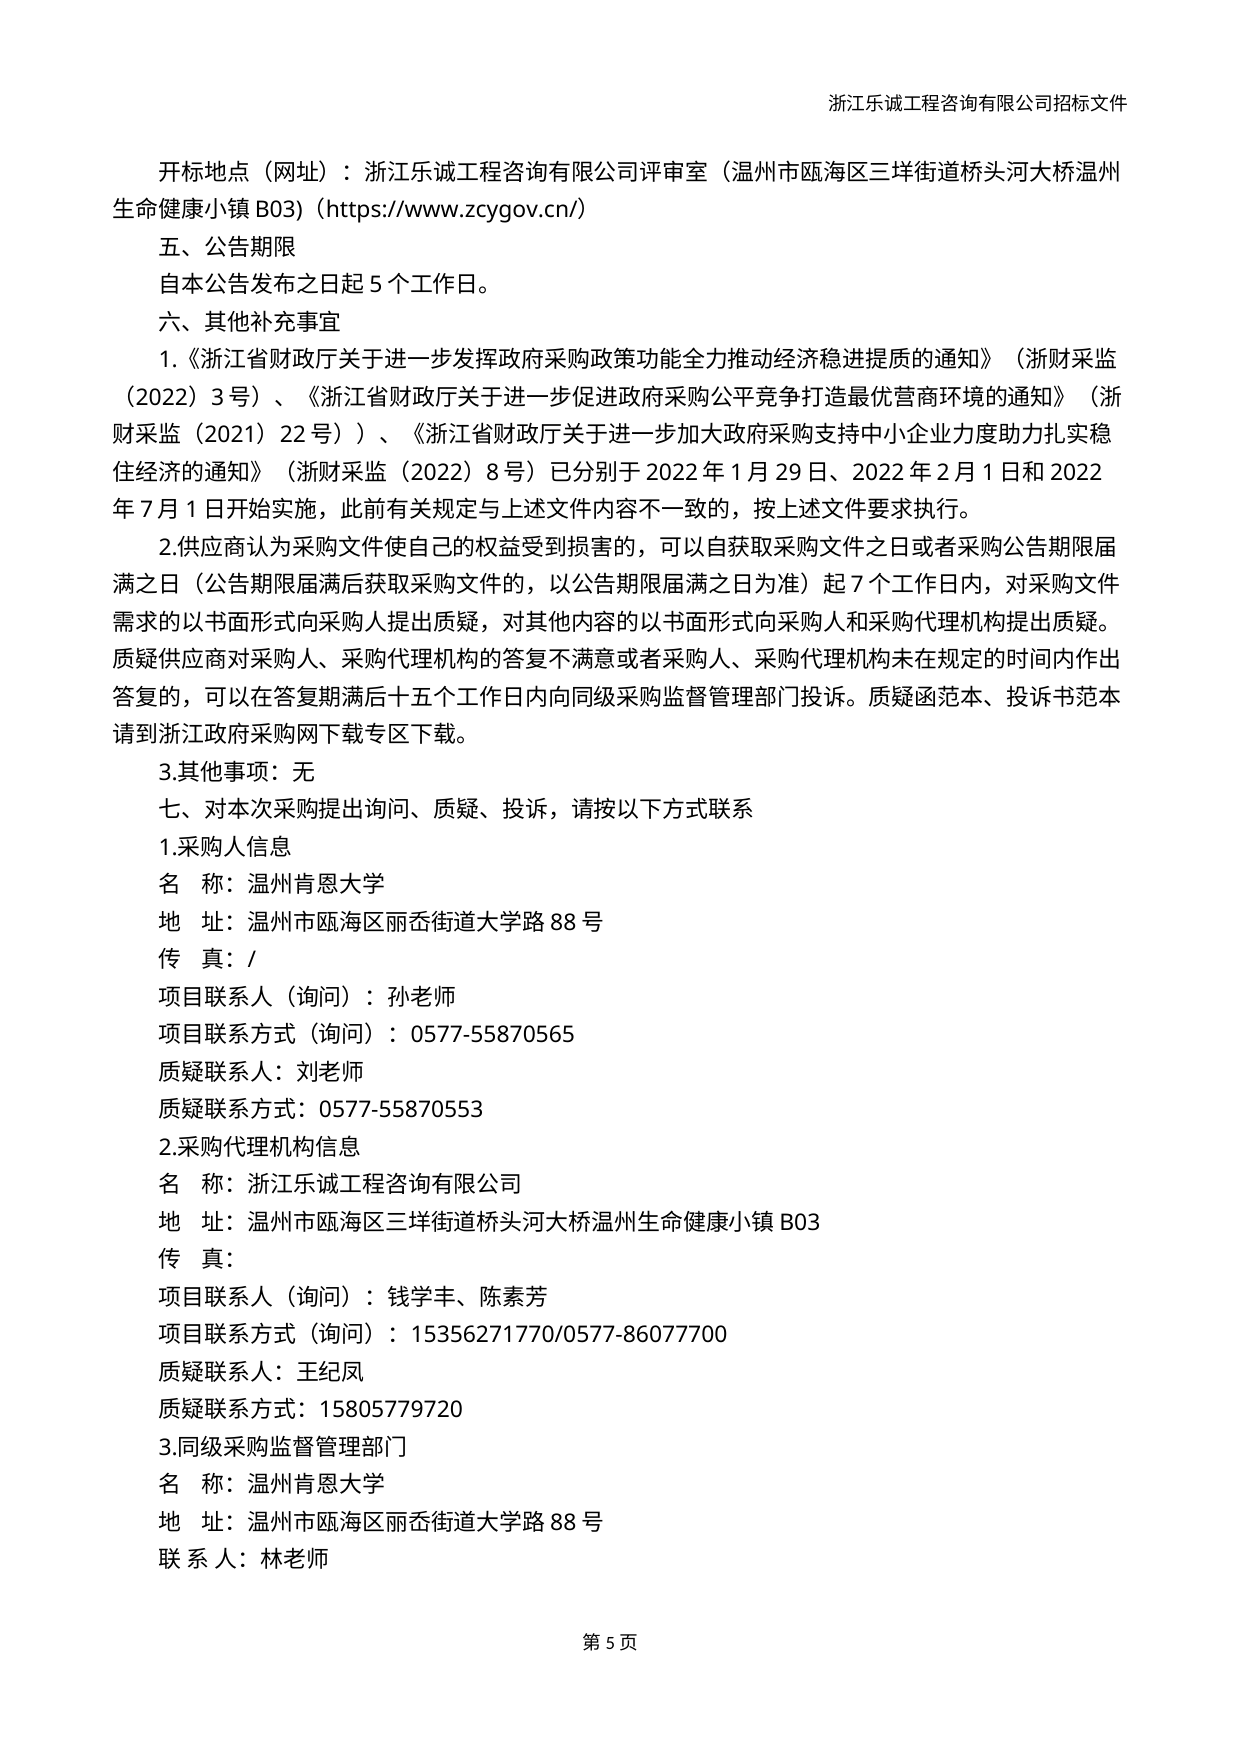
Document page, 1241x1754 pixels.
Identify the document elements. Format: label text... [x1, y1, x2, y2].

text 名 称：温州肯恩大学 [112, 862, 1128, 900]
text 联 系 人：林老师 [112, 1537, 1128, 1575]
text 开标地点（网址）：浙江乐诚工程咨询有限公司评审室（温州市瓯海区三垟街道桥头河大桥温州生命健康小镇B03)（https://www.zcygov.cn/） [112, 150, 1128, 225]
text 1.采购人信息 [112, 825, 1128, 862]
text 质疑联系人：王纪凤 [112, 1350, 1128, 1387]
text 1.《浙江省财政厅关于进一步发挥政府采购政策功能全力推动经济稳进提质的通知》（浙财采监（2022）3号）、《浙江省财政厅关于进一步促进政府采购公平竞争打造最优营商环境的通知》（浙财采监（2021）22号））、《浙江省财政厅关于进一步加大政府采购支持中小企业力度助力扎实稳住经济的通知》（浙财采监（2022）8号）已分别于2022年1月29日、2022年2月1日和2022年7月1日开始实施，此前有关规定与上述文件内容不一致的，按上述文件要求执行。 [112, 337, 1128, 525]
text 地 址：温州市瓯海区丽岙街道大学路88号 [112, 900, 1128, 937]
text 六、其他补充事宜 [112, 300, 1128, 337]
text 七、对本次采购提出询问、质疑、投诉，请按以下方式联系 [112, 787, 1128, 825]
text 名 称：温州肯恩大学 [112, 1462, 1128, 1500]
text 3.其他事项：无 [112, 750, 1128, 787]
text 名 称：浙江乐诚工程咨询有限公司 [112, 1162, 1128, 1200]
text 地 址：温州市瓯海区丽岙街道大学路88号 [112, 1500, 1128, 1537]
text 质疑联系方式：15805779720 [112, 1387, 1128, 1425]
text 传 真：/ [112, 937, 1128, 975]
text 五、公告期限 [112, 225, 1128, 262]
text 质疑联系方式：0577-55870553 [112, 1087, 1128, 1125]
text 质疑联系人：刘老师 [112, 1050, 1128, 1087]
text 地 址：温州市瓯海区三垟街道桥头河大桥温州生命健康小镇B03 [112, 1200, 1128, 1237]
text 项目联系方式（询问）：15356271770/0577-86077700 [112, 1312, 1128, 1350]
text 项目联系方式（询问）：0577-55870565 [112, 1012, 1128, 1050]
text 项目联系人（询问）：孙老师 [112, 975, 1128, 1012]
text 2.供应商认为采购文件使自己的权益受到损害的，可以自获取采购文件之日或者采购公告期限届满之日（公告期限届满后获取采购文件的，以公告期限届满之日为准）起7个工作日内，对采购文件需求的以书面形式向采购人提出质疑，对其他内容的以书面形式向采购人和采购代理机构提出质疑。质疑供应商对采购人、采购代理机构的答复不满意或者采购人、采购代理机构未在规定的时间内作出答复的，可以在答复期满后十五个工作日内向同级采购监督管理部门投诉。质疑函范本、投诉书范本请到浙江政府采购网下载专区下载。 [112, 525, 1128, 750]
text 自本公告发布之日起5个工作日。 [112, 262, 1128, 300]
text 2.采购代理机构信息 [112, 1125, 1128, 1162]
text 传 真： [112, 1237, 1128, 1275]
text 3.同级采购监督管理部门 [112, 1425, 1128, 1462]
text 项目联系人（询问）：钱学丰、陈素芳 [112, 1275, 1128, 1312]
